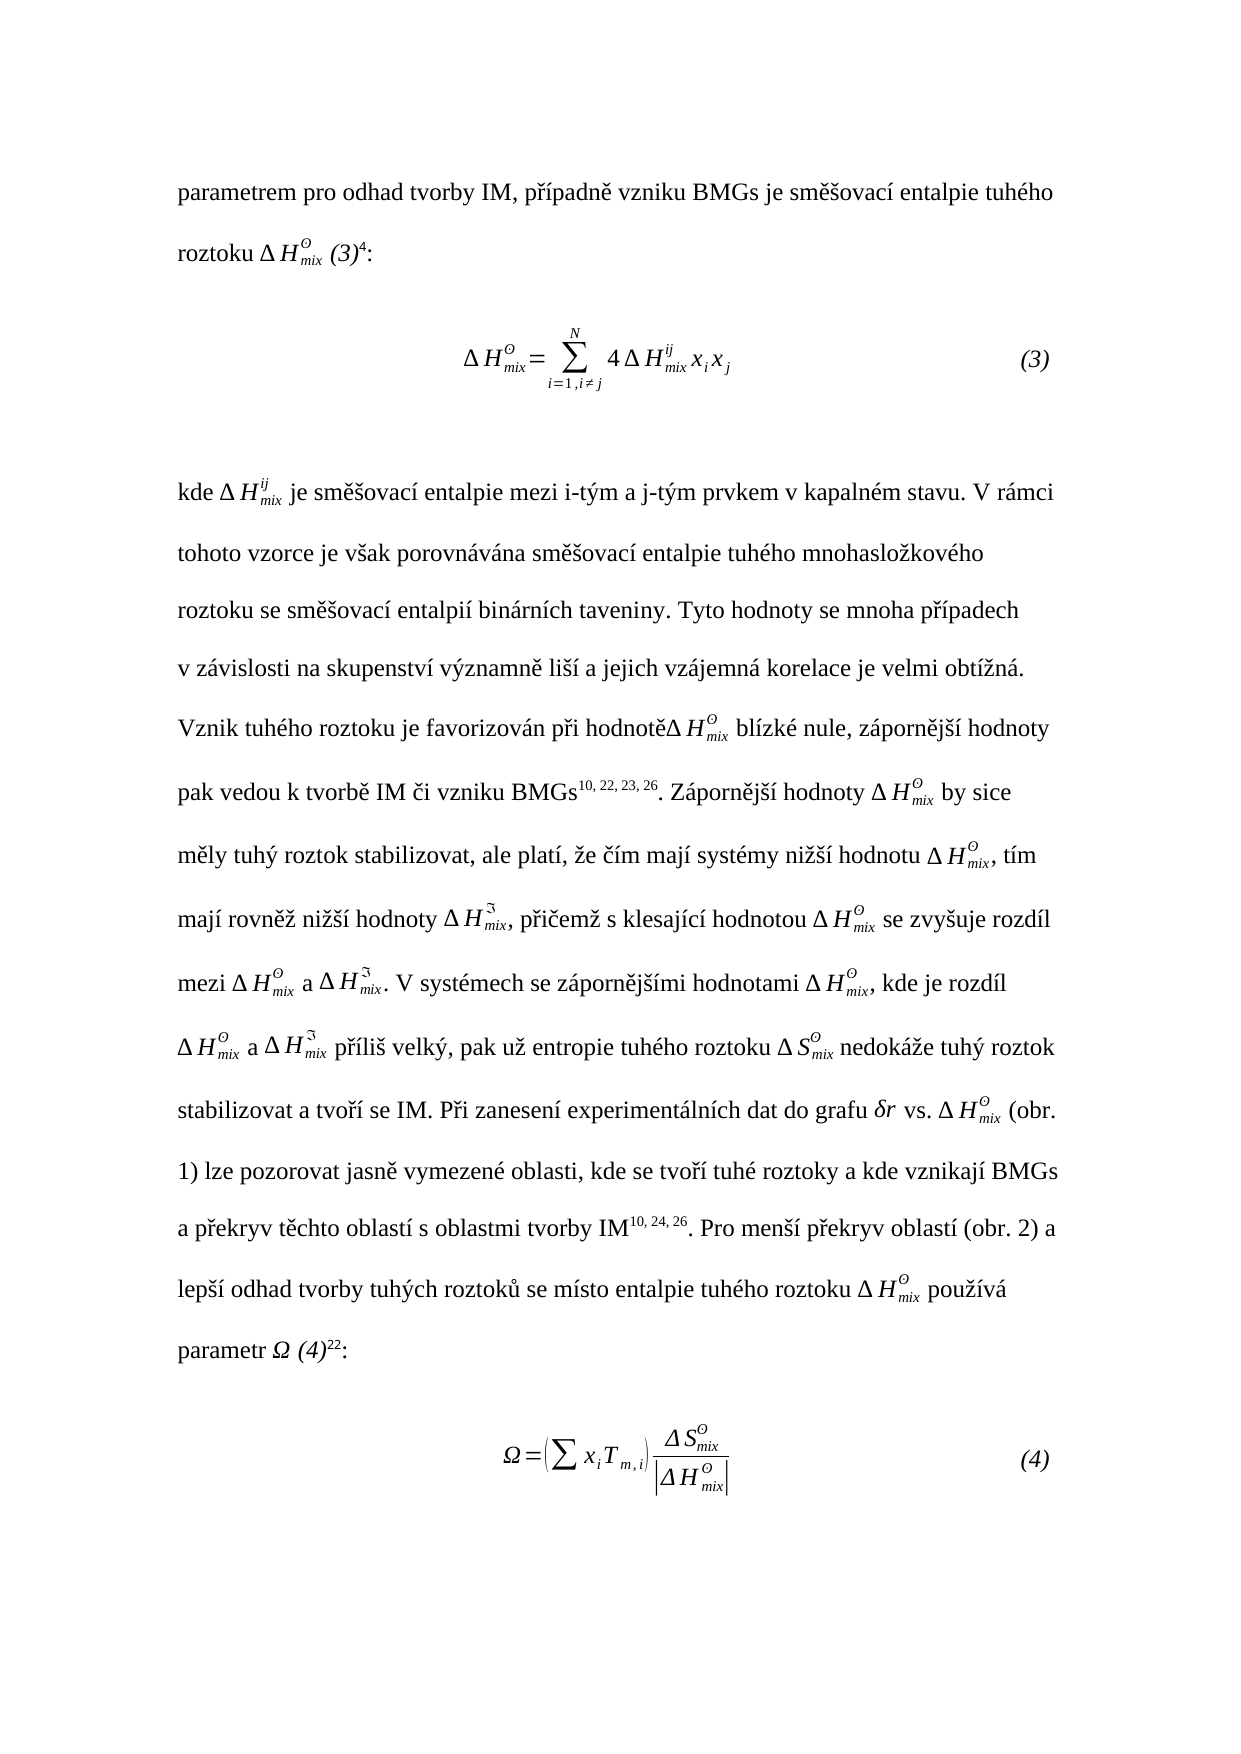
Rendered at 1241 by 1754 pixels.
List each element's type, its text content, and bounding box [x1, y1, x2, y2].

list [177, 177, 1063, 269]
table_header (3) [742, 324, 1063, 392]
table_header (4) [743, 1420, 1063, 1497]
table_header [177, 1420, 742, 1497]
table_header [177, 324, 742, 392]
list kde je směšovací entalpie mezi i-tým a j-tým prvkem v kapalném stavu. V rámci tohoto vzorce je však porovnávána směšovací entalpie tuhého mnohasložkového roztoku se směšovací entalpií binárních taveniny. Tyto hodnoty se mnoha případech v závislosti na skupenství významně liší a jejich vzájemná korelace je velmi obtížná. Vznik tuhého roztoku je favorizován při hodnotě blízké nule, zápornější hodnoty pak vedou k tvorbě IM či vzniku BMGs10, 22, 23, 26. Zápornější hodnoty by sice měly tuhý roztok stabilizovat, ale platí, že čím mají systémy nižší hodnotu , tím mají rovněž nižší hodnoty , přičemž s klesající hodnotou se zvyšuje rozdíl mezi a . V systémech se zápornějšími hodnotami , kde je rozdíl a příliš velký, pak už entropie tuhého roztoku nedokáže tuhý roztok stabilizovat a tvoří se IM. Při zanesení experimentálních dat do grafu vs. (obr. 1) lze pozorovat jasně vymezené oblasti, kde se tvoří tuhé roztoky a kde vznikají BMGs a překryv těchto oblastí s oblastmi tvorby IM10, 24, 26. Pro menší překryv oblastí (obr. 2) a lepší odhad tvorby tuhých roztoků se místo entalpie tuhého roztoku používá parametr (4)22: [177, 474, 1063, 1365]
